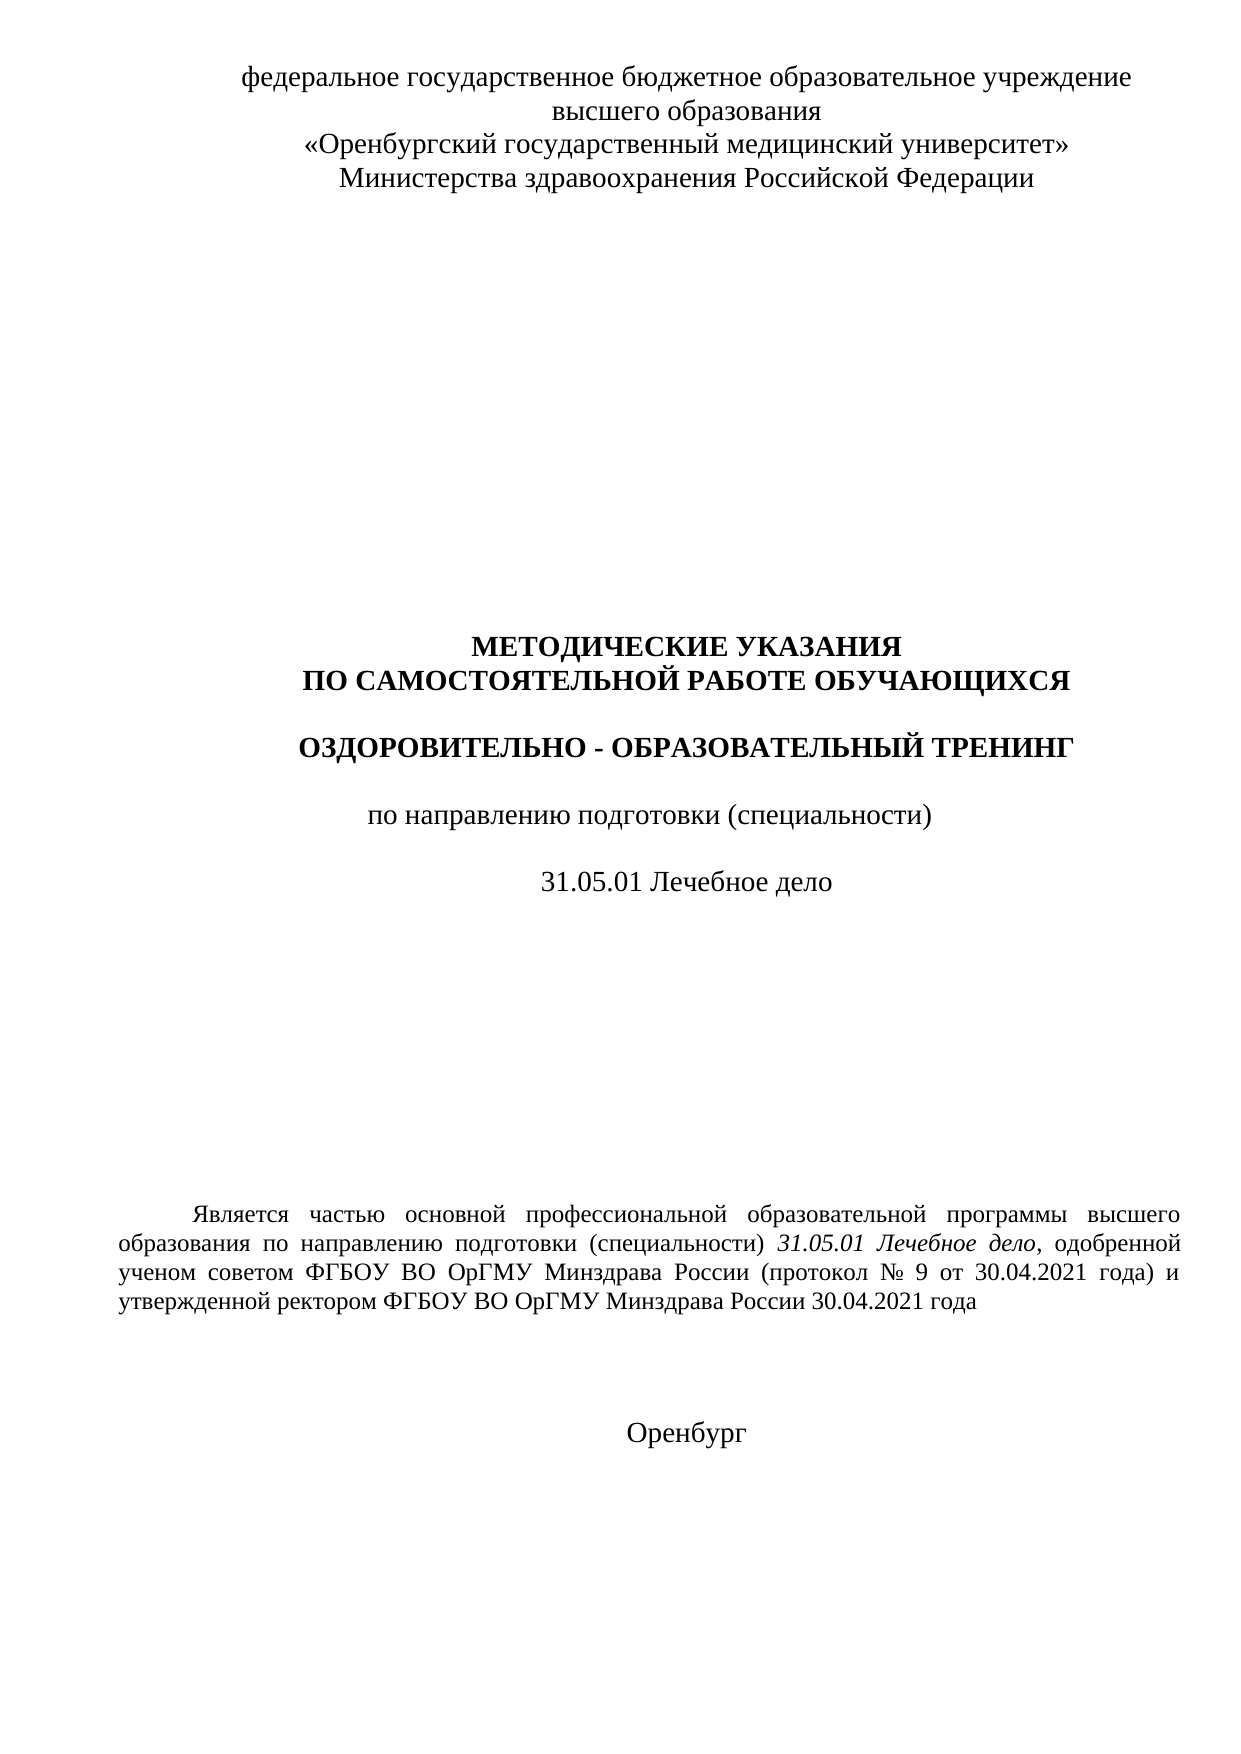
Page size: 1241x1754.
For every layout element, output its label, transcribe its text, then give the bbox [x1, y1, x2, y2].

text Министерства здравоохранения Российской Федерации [118, 160, 1181, 193]
text МЕТОДИЧЕСКИЕ УКАЗАНИЯ [118, 629, 1181, 663]
text Является частью основной профессиональной образовательной программы высшего образования по направлению подготовки (специальности) 31.05.01 Лечебное дело, одобренной ученом советом ФГБОУ ВО ОрГМУ Минздрава России (протокол № 9 от 30.04.2021 года) и утвержденной ректором ФГБОУ ВО ОрГМУ Минздрава России 30.04.2021 года [118, 1199, 1181, 1314]
text Оренбург [118, 1415, 1181, 1449]
text «Оренбургский государственный медицинский университет» [118, 126, 1181, 160]
text по направлению подготовки (специальности) [118, 797, 1181, 831]
text высшего образования [118, 93, 1181, 126]
text ОЗДОРОВИТЕЛЬНО - ОБРАЗОВАТЕЛЬНЫЙ ТРЕНИНГ [118, 730, 1181, 763]
text 31.05.01 Лечебное дело [118, 864, 1181, 898]
text федеральное государственное бюджетное образовательное учреждение [118, 59, 1181, 93]
text ПО САМОСТОЯТЕЛЬНОЙ РАБОТЕ ОБУЧАЮЩИХСЯ [118, 663, 1181, 696]
